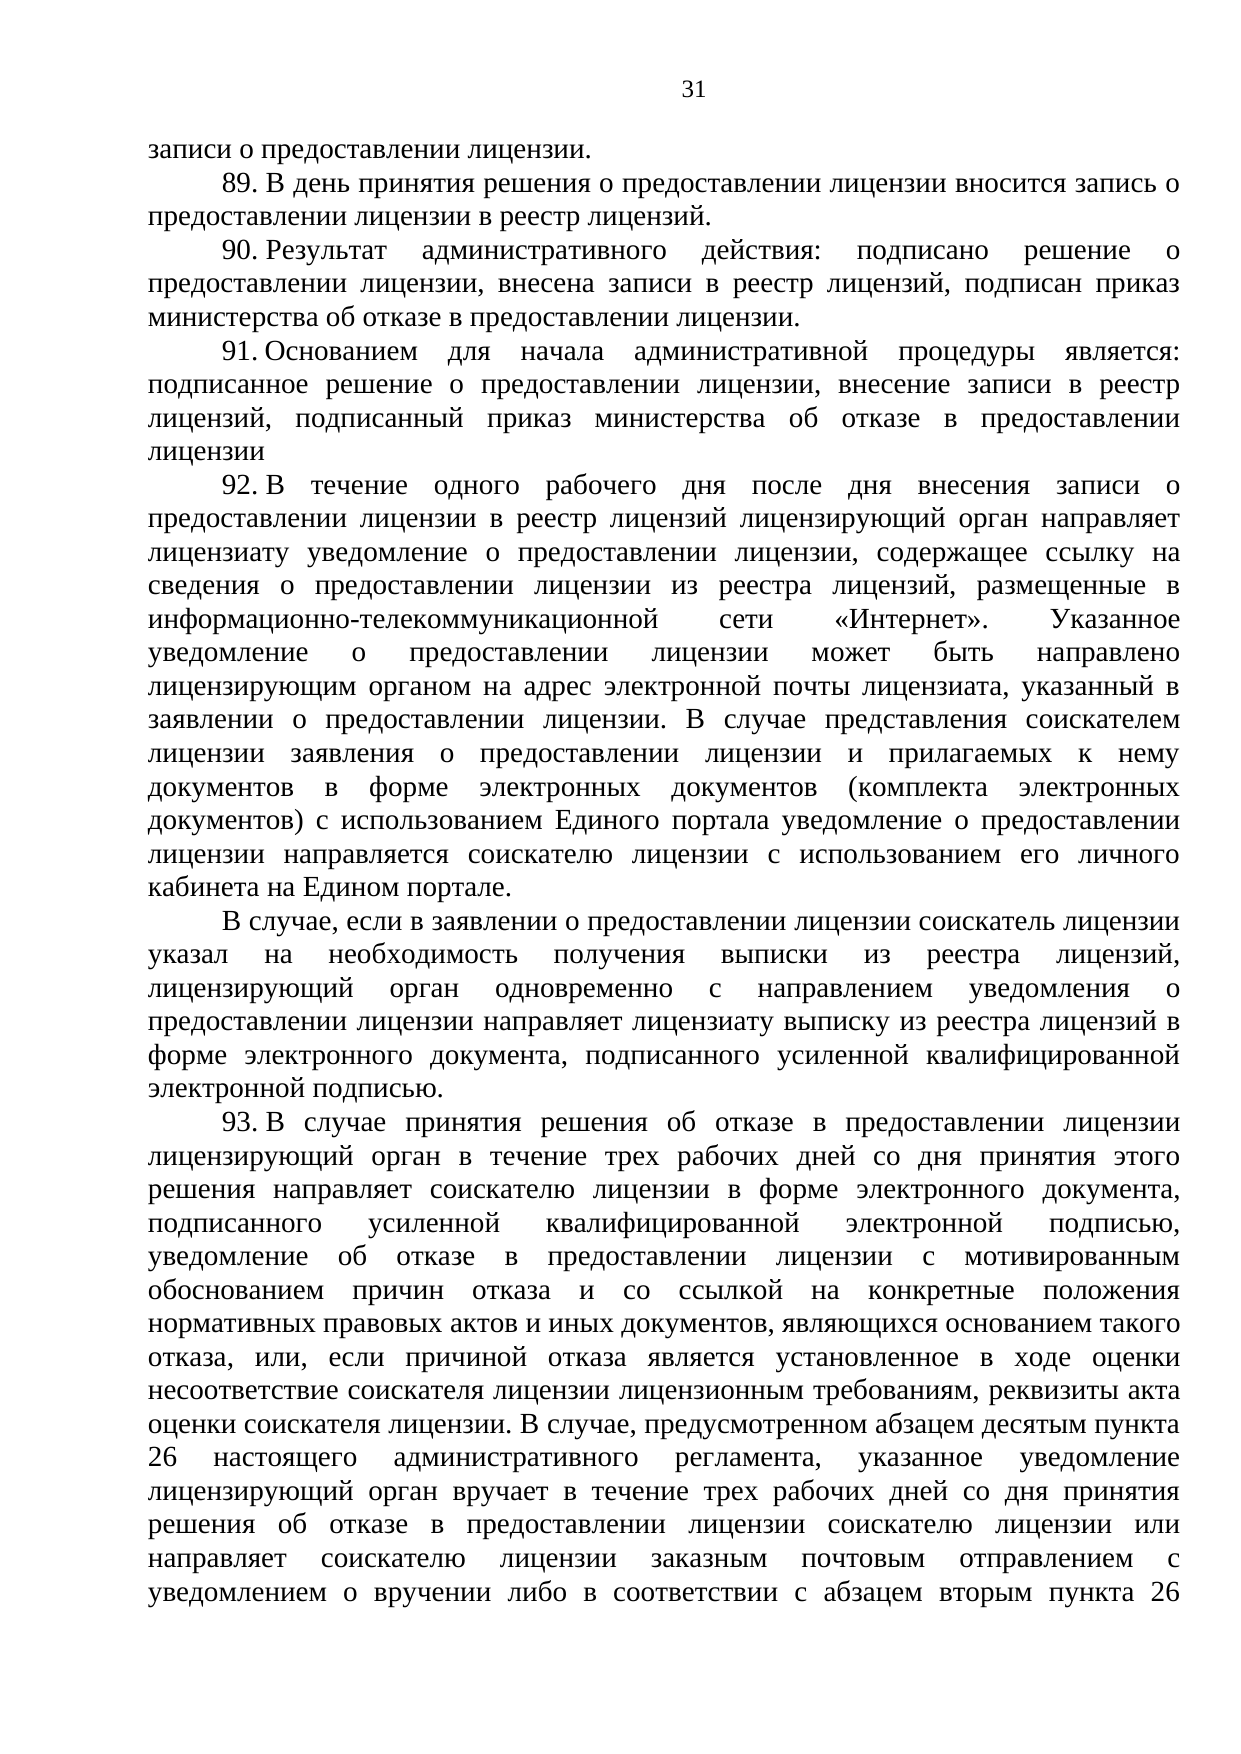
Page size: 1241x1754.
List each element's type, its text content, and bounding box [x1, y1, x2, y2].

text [148, 131, 1181, 165]
text 92. В течение одного рабочего дня после дня внесения записи о предоставлении лицензии в реестр лицензий лицензирующий орган направляет лицензиату уведомление о предоставлении лицензии, содержащее ссылку на сведения о предоставлении лицензии из реестра лицензий, размещенные в информационно-телекоммуникационной сети «Интернет». Указанное уведомление о предоставлении лицензии может быть направлено лицензирующим органом на адрес электронной почты лицензиата, указанный в заявлении о предоставлении лицензии. В случае представления соискателем лицензии заявления о предоставлении лицензии и прилагаемых к нему документов в форме электронных документов (комплекта электронных документов) с использованием Единого портала уведомление о предоставлении лицензии направляется соискателю лицензии с использованием его личного кабинета на Едином портале. [148, 467, 1181, 903]
text 91. Основанием для начала административной процедуры является: подписанное решение о предоставлении лицензии, внесение записи в реестр лицензий, подписанный приказ министерства об отказе в предоставлении лицензии [148, 333, 1181, 467]
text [148, 1104, 1181, 1607]
text 90. Результат административного действия: подписано решение о предоставлении лицензии, внесена записи в реестр лицензий, подписан приказ министерства об отказе в предоставлении лицензии. [148, 232, 1181, 333]
text 89. В день принятия решения о предоставлении лицензии вносится запись о предоставлении лицензии в реестр лицензий. [148, 165, 1181, 232]
text В случае, если в заявлении о предоставлении лицензии соискатель лицензии указал на необходимость получения выписки из реестра лицензий, лицензирующий орган одновременно с направлением уведомления о предоставлении лицензии направляет лицензиату выписку из реестра лицензий в форме электронного документа, подписанного усиленной квалифицированной электронной подписью. [148, 903, 1181, 1104]
